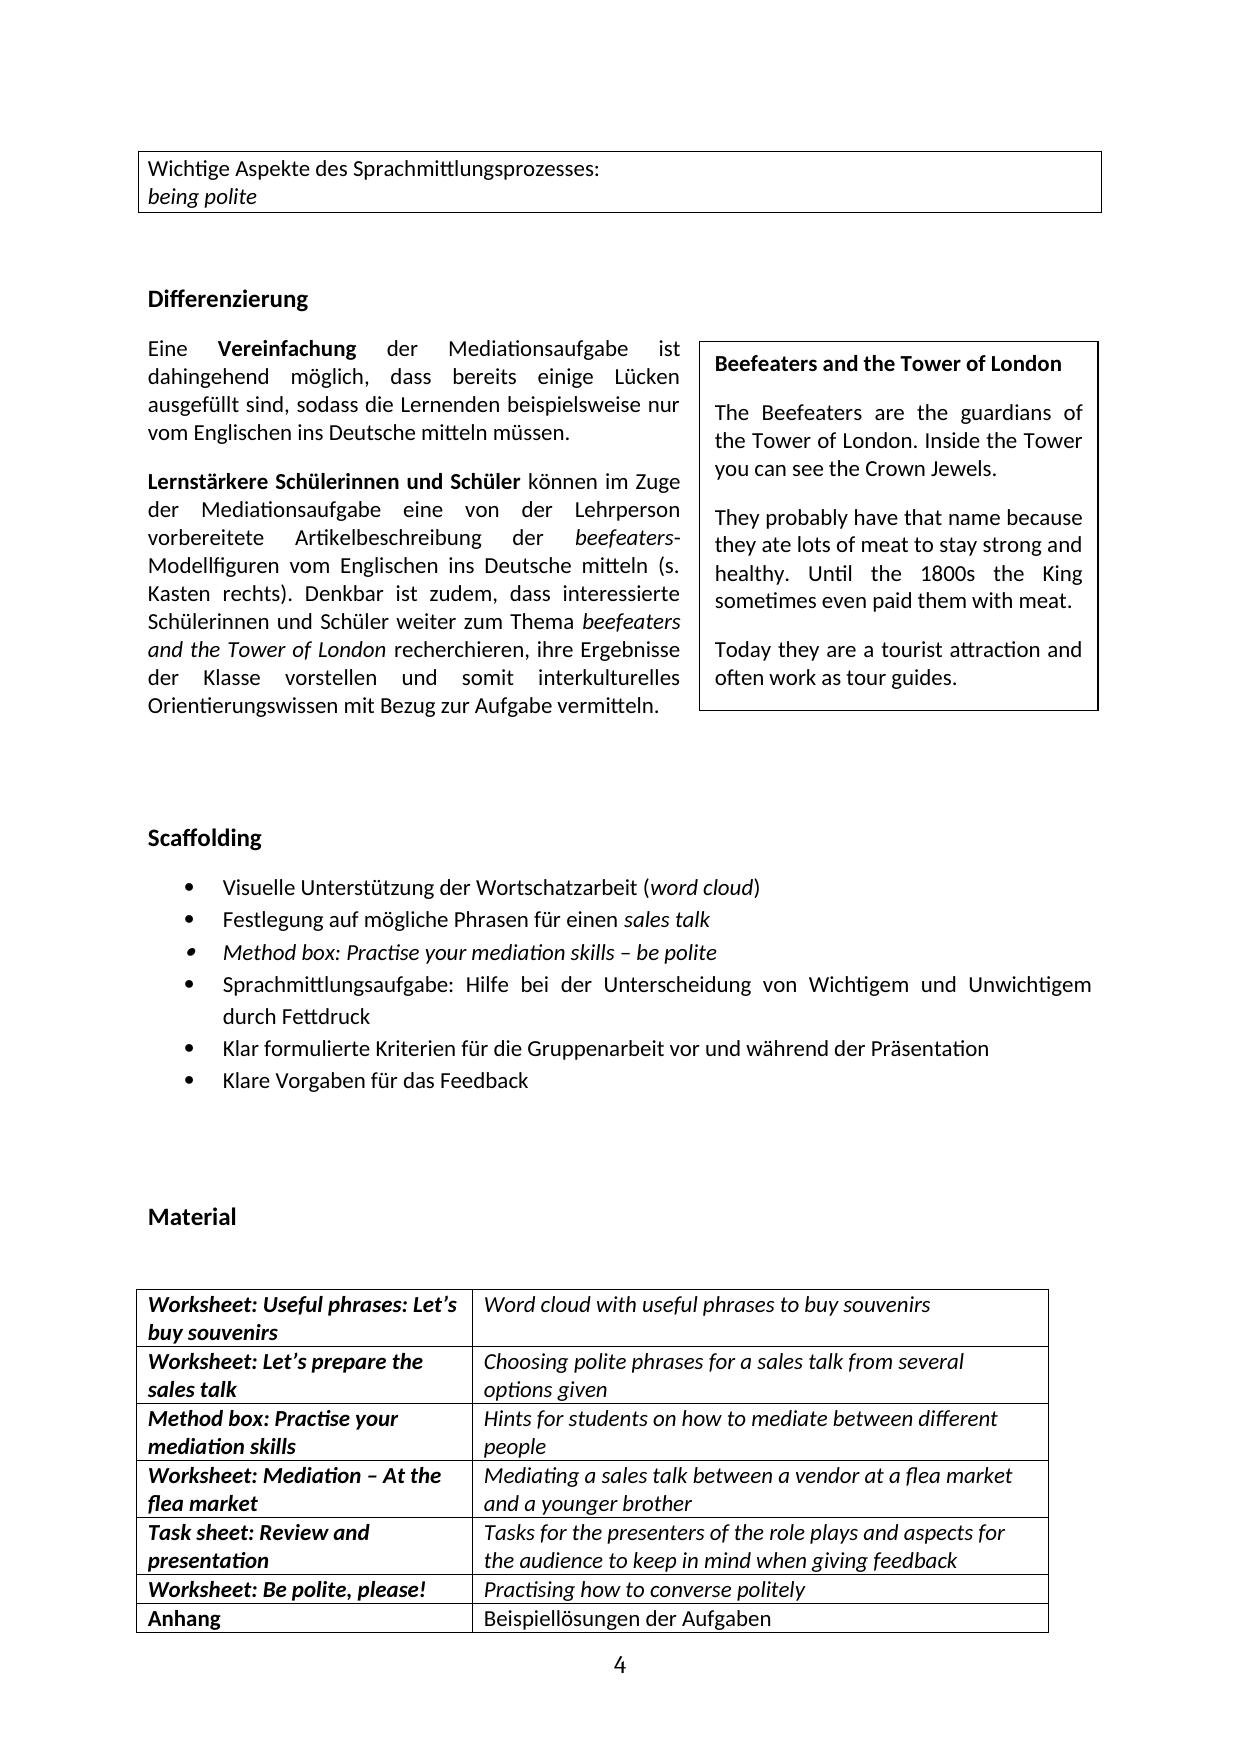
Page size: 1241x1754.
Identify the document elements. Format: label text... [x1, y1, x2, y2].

list Klar formulierte Kriterien für die Gruppenarbeit vor und während der Präsentation [185, 1034, 1093, 1062]
text Lernstärkere Schülerinnen und Schüler können im Zuge der Mediationsaufgabe eine von der Lehrperson vorbereitete Artikelbeschreibung der beefeaters-Modellfiguren vom Englischen ins Deutsche mitteln (s. Kasten rechts). Denkbar ist zudem, dass interessierte Schülerinnen und Schüler weiter zum Thema beefeaters and the Tower of London recherchieren, ihre Ergebnisse der Klasse vorstellen und somit interkulturelles Orientierungswissen mit Bezug zur Aufgabe vermitteln. [148, 467, 1093, 719]
list Klare Vorgaben für das Feedback [185, 1066, 1093, 1094]
table_cell Mediating a sales talk between a vendor at a flea market and a younger brother [473, 1461, 1048, 1517]
table_cell Practising how to converse politely [473, 1575, 1048, 1603]
text Scaffolding [148, 822, 1093, 852]
text Wichtige Aspekte des Sprachmittlungsprozesses: being polite [139, 152, 1101, 212]
text Differenzierung [148, 283, 1093, 313]
list Festlegung auf mögliche Phrasen für einen sales talk [185, 905, 1093, 933]
table_cell Worksheet: Mediation – At the flea market [137, 1461, 472, 1517]
table_cell Worksheet: Let’s prepare the sales talk [137, 1347, 472, 1403]
table_cell Anhang [137, 1604, 472, 1632]
table_cell Task sheet: Review and presentation [137, 1518, 472, 1574]
list Sprachmittlungsaufgabe: Hilfe bei der Unterscheidung von Wichtigem und Unwichtigem durch Fettdruck [185, 970, 1093, 1030]
table_cell Method box: Practise your mediation skills [137, 1404, 472, 1460]
table_cell Worksheet: Be polite, please! [137, 1575, 472, 1603]
table_cell Choosing polite phrases for a sales talk from several options given [473, 1347, 1048, 1403]
table_cell Tasks for the presenters of the role plays and aspects for the audience to keep in mind when giving feedback [473, 1518, 1048, 1574]
table_cell Hints for students on how to mediate between different people [473, 1404, 1048, 1460]
list Method box: Practise your mediation skills – be polite [185, 938, 1093, 966]
text Eine Vereinfachung der Mediationsaufgabe ist dahingehend möglich, dass bereits einige Lücken ausgefüllt sind, sodass die Lernenden beispielsweise nur vom Englischen ins Deutsche mitteln müssen. [148, 334, 1093, 446]
table_header Word cloud with useful phrases to buy souvenirs [473, 1290, 1048, 1346]
table_cell Beispiellösungen der Aufgaben [473, 1604, 1048, 1632]
table_header Worksheet: Useful phrases: Let’s buy souvenirs [137, 1290, 472, 1346]
list Visuelle Unterstützung der Wortschatzarbeit (word cloud) [185, 873, 1093, 901]
text Material [148, 1201, 1093, 1232]
